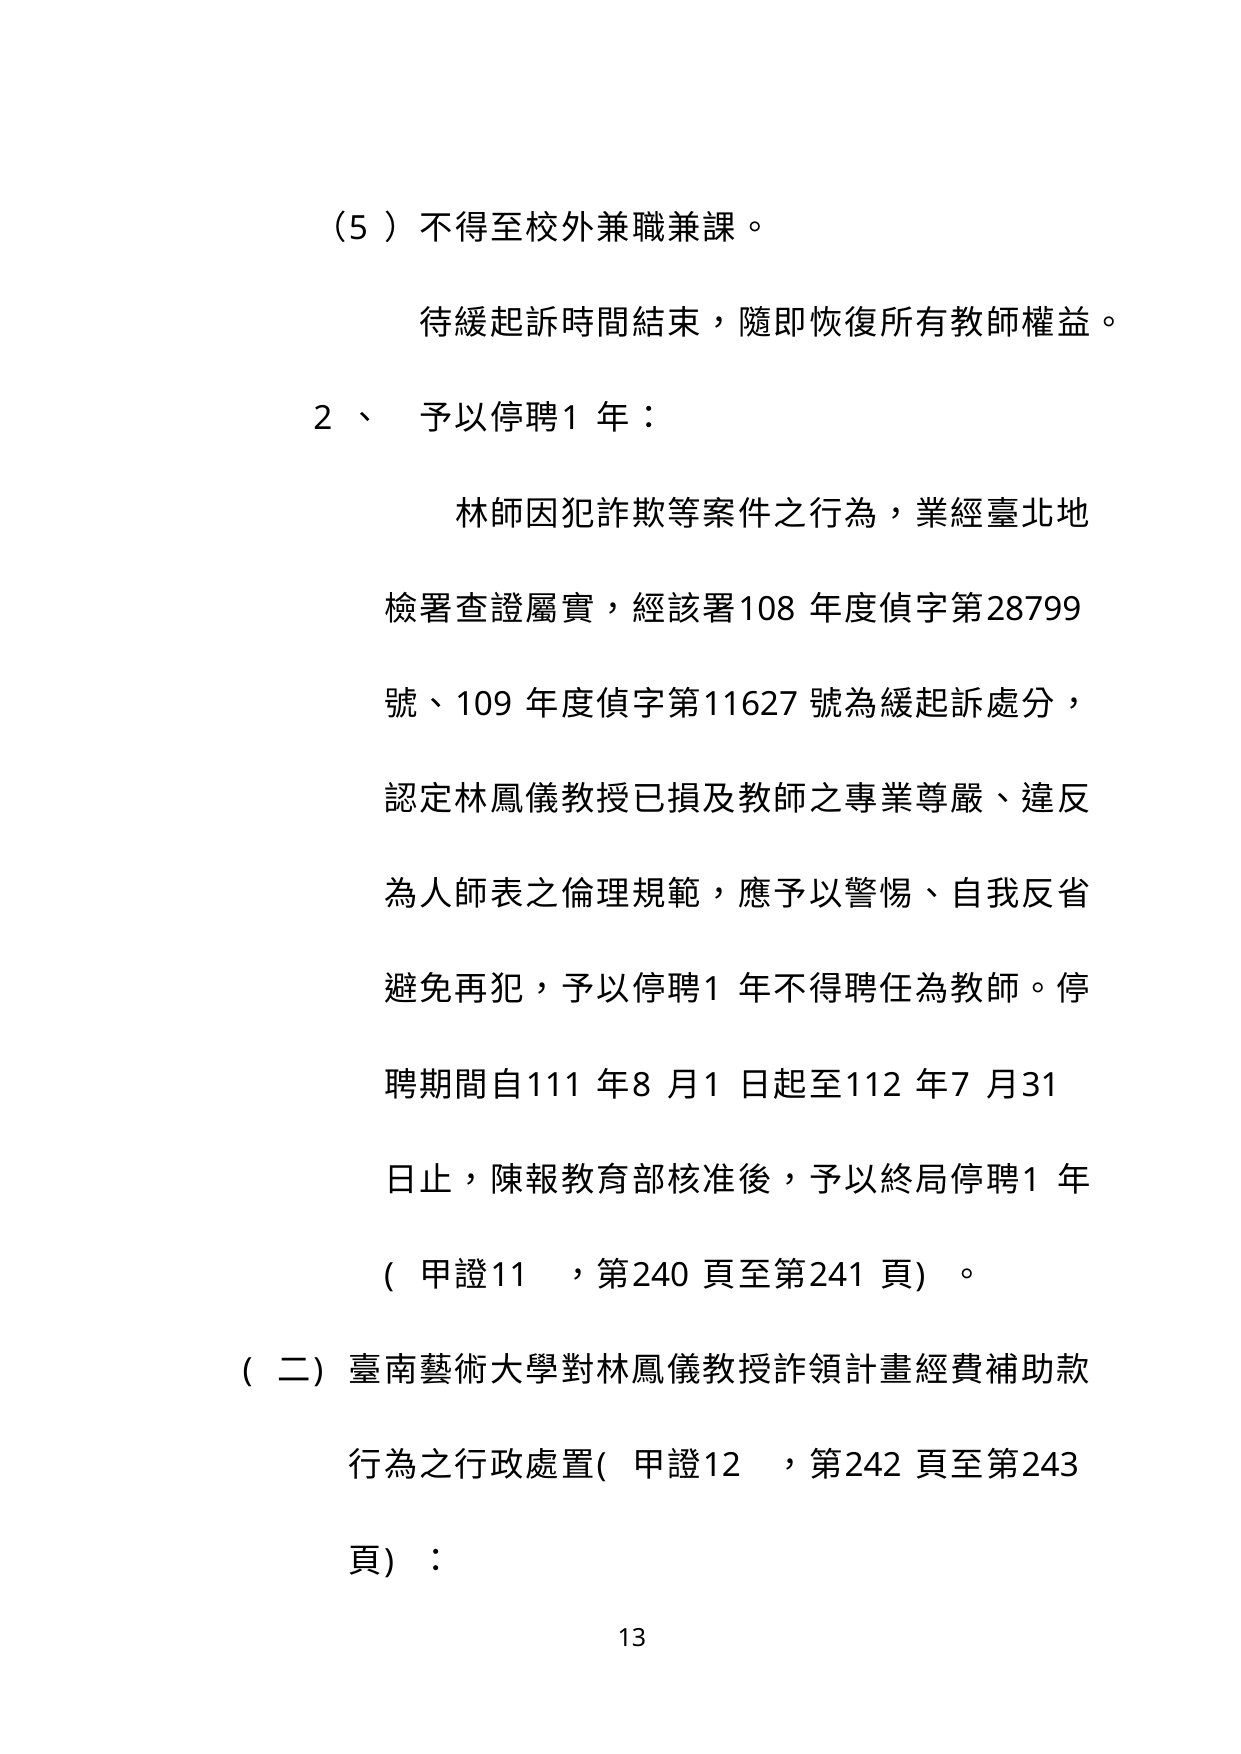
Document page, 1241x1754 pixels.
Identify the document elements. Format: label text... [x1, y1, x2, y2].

subtitle 不得至校外兼職兼課。 [296, 177, 1092, 272]
subtitle 予以停聘1年： [296, 368, 1092, 463]
subtitle 林師因犯詐欺等案件之行為，業經臺北地檢署查證屬實，經該署108年度偵字第28799號、109年度偵字第11627號為緩起訴處分，認定林鳳儀教授已損及教師之專業尊嚴、違反為人師表之倫理規範，應予以警惕、自我反省，避免再犯，予以停聘1年不得聘任為教師。停聘期間自111年8月1日起至112年7月31日止，陳報教育部核准後，予以終局停聘1年(甲證11，第240頁至第241頁)。 [349, 463, 1092, 1320]
subtitle 待緩起訴時間結束，隨即恢復所有教師權益。 [384, 272, 1092, 368]
subtitle 臺南藝術大學對林鳳儀教授詐領計畫經費補助款行為之行政處置(甲證12，第242頁至第243頁)： [242, 1320, 1092, 1605]
